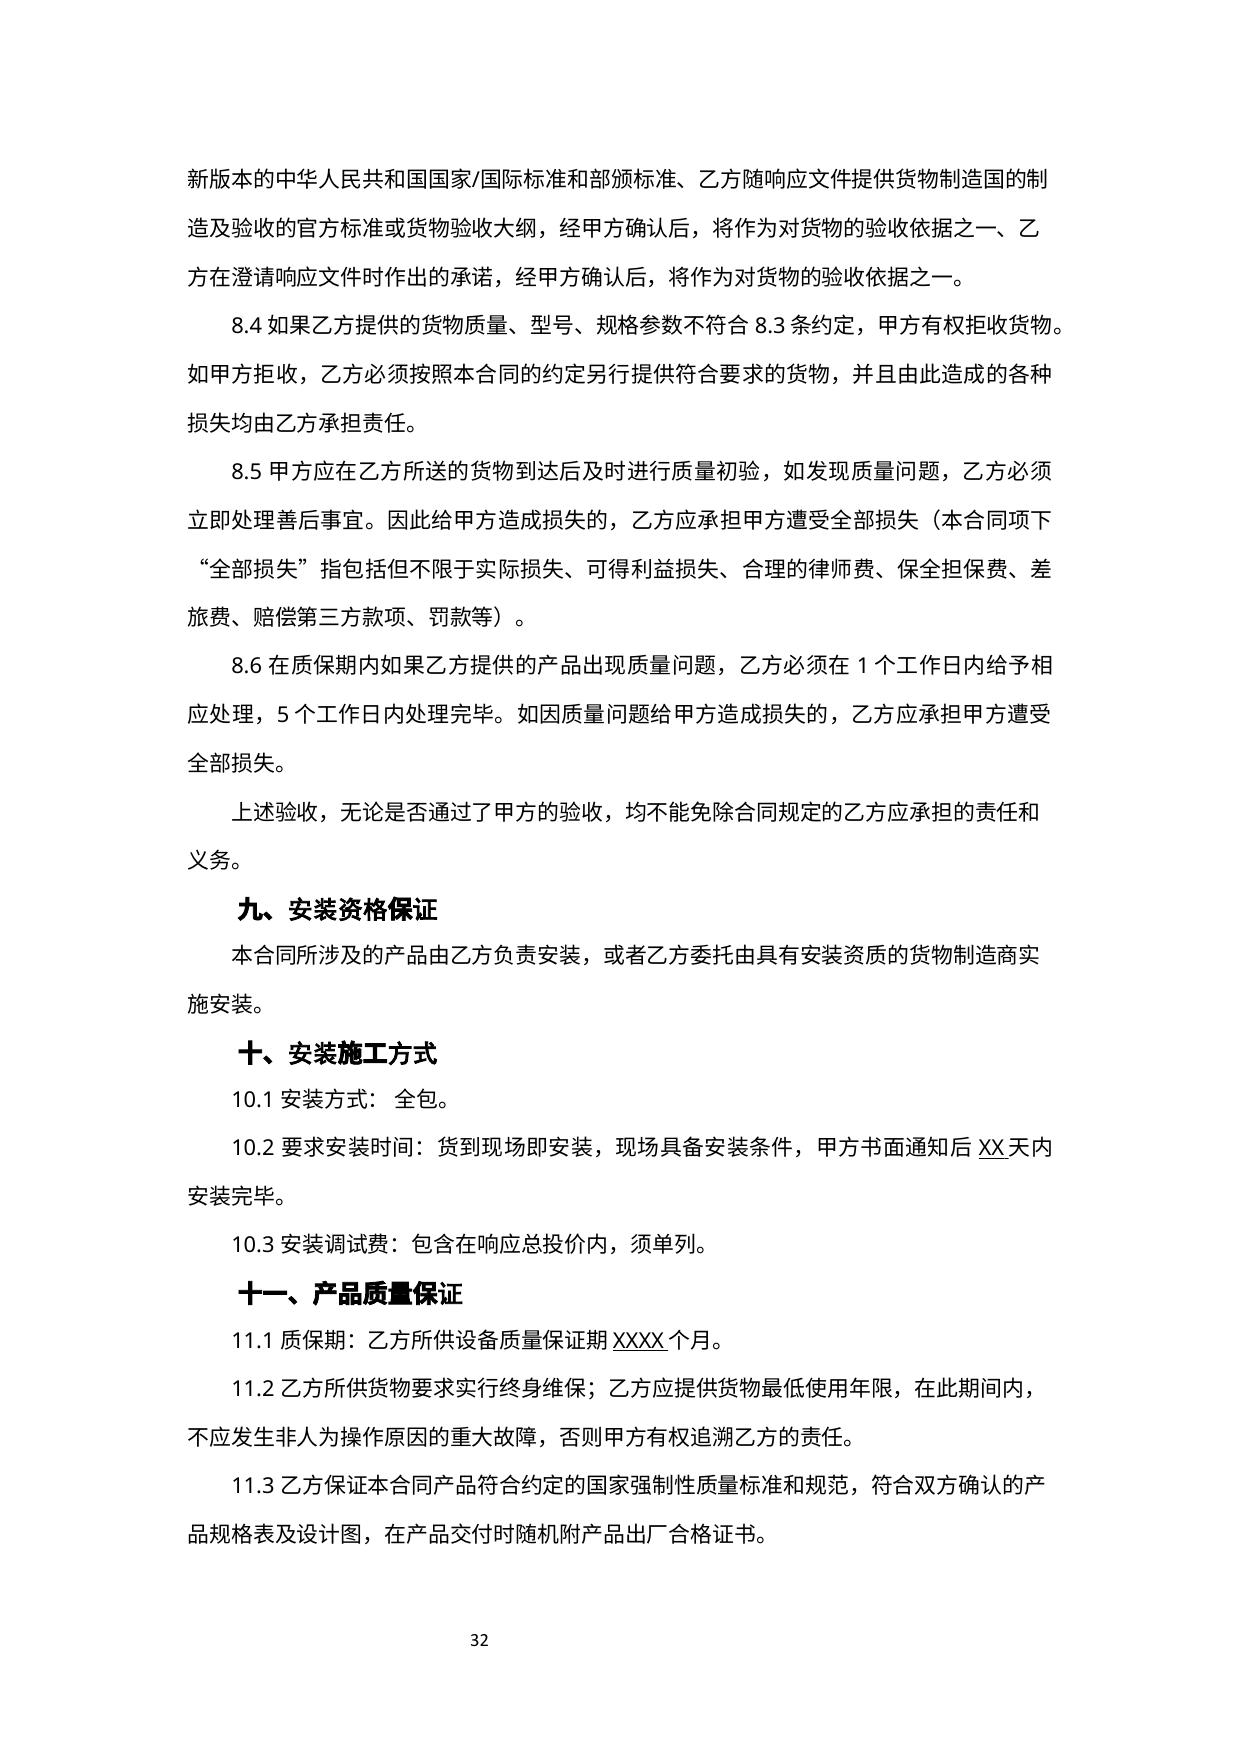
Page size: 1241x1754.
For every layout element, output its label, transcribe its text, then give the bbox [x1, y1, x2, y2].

text 11.2 乙方所供货物要求实行终身维保；乙方应提供货物最低使用年限，在此期间内，不应发生非人为操作原因的重大故障，否则甲方有权追溯乙方的责任。 [187, 1371, 1053, 1452]
text 九、安装资格保证 [187, 891, 1053, 924]
text 11.3 乙方保证本合同产品符合约定的国家强制性质量标准和规范，符合双方确认的产品规格表及设计图，在产品交付时随机附产品出厂合格证书。 [187, 1468, 1053, 1549]
text 10.3 安装调试费：包含在响应总投价内，须单列。 [187, 1227, 1053, 1260]
text 十、安装施工方式 [187, 1035, 1053, 1067]
text 11.1 质保期：乙方所供设备质量保证期XXXX个月。 [187, 1322, 1053, 1355]
text 8.4 如果乙方提供的货物质量、型号、规格参数不符合8.3条约定，甲方有权拒收货物。如甲方拒收，乙方必须按照本合同的约定另行提供符合要求的货物，并且由此造成的各种损失均由乙方承担责任。 [187, 308, 1053, 438]
text 十一、产品质量保证 [187, 1276, 1053, 1308]
text 10.2 要求安装时间：货到现场即安装，现场具备安装条件，甲方书面通知后XX天内安装完毕。 [187, 1130, 1053, 1211]
text 8.5 甲方应在乙方所送的货物到达后及时进行质量初验，如发现质量问题，乙方必须立即处理善后事宜。因此给甲方造成损失的，乙方应承担甲方遭受全部损失（本合同项下“全部损失”指包括但不限于实际损失、可得利益损失、合理的律师费、保全担保费、差旅费、赔偿第三方款项、罚款等）。 [187, 454, 1053, 632]
text 本合同所涉及的产品由乙方负责安装，或者乙方委托由具有安装资质的货物制造商实施安装。 [187, 938, 1053, 1019]
text 上述验收，无论是否通过了甲方的验收，均不能免除合同规定的乙方应承担的责任和义务。 [187, 794, 1053, 875]
text 10.1 安装方式： 全包。 [187, 1082, 1053, 1114]
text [187, 162, 1053, 292]
text 8.6 在质保期内如果乙方提供的产品出现质量问题，乙方必须在1个工作日内给予相应处理，5个工作日内处理完毕。如因质量问题给甲方造成损失的，乙方应承担甲方遭受全部损失。 [187, 648, 1053, 778]
